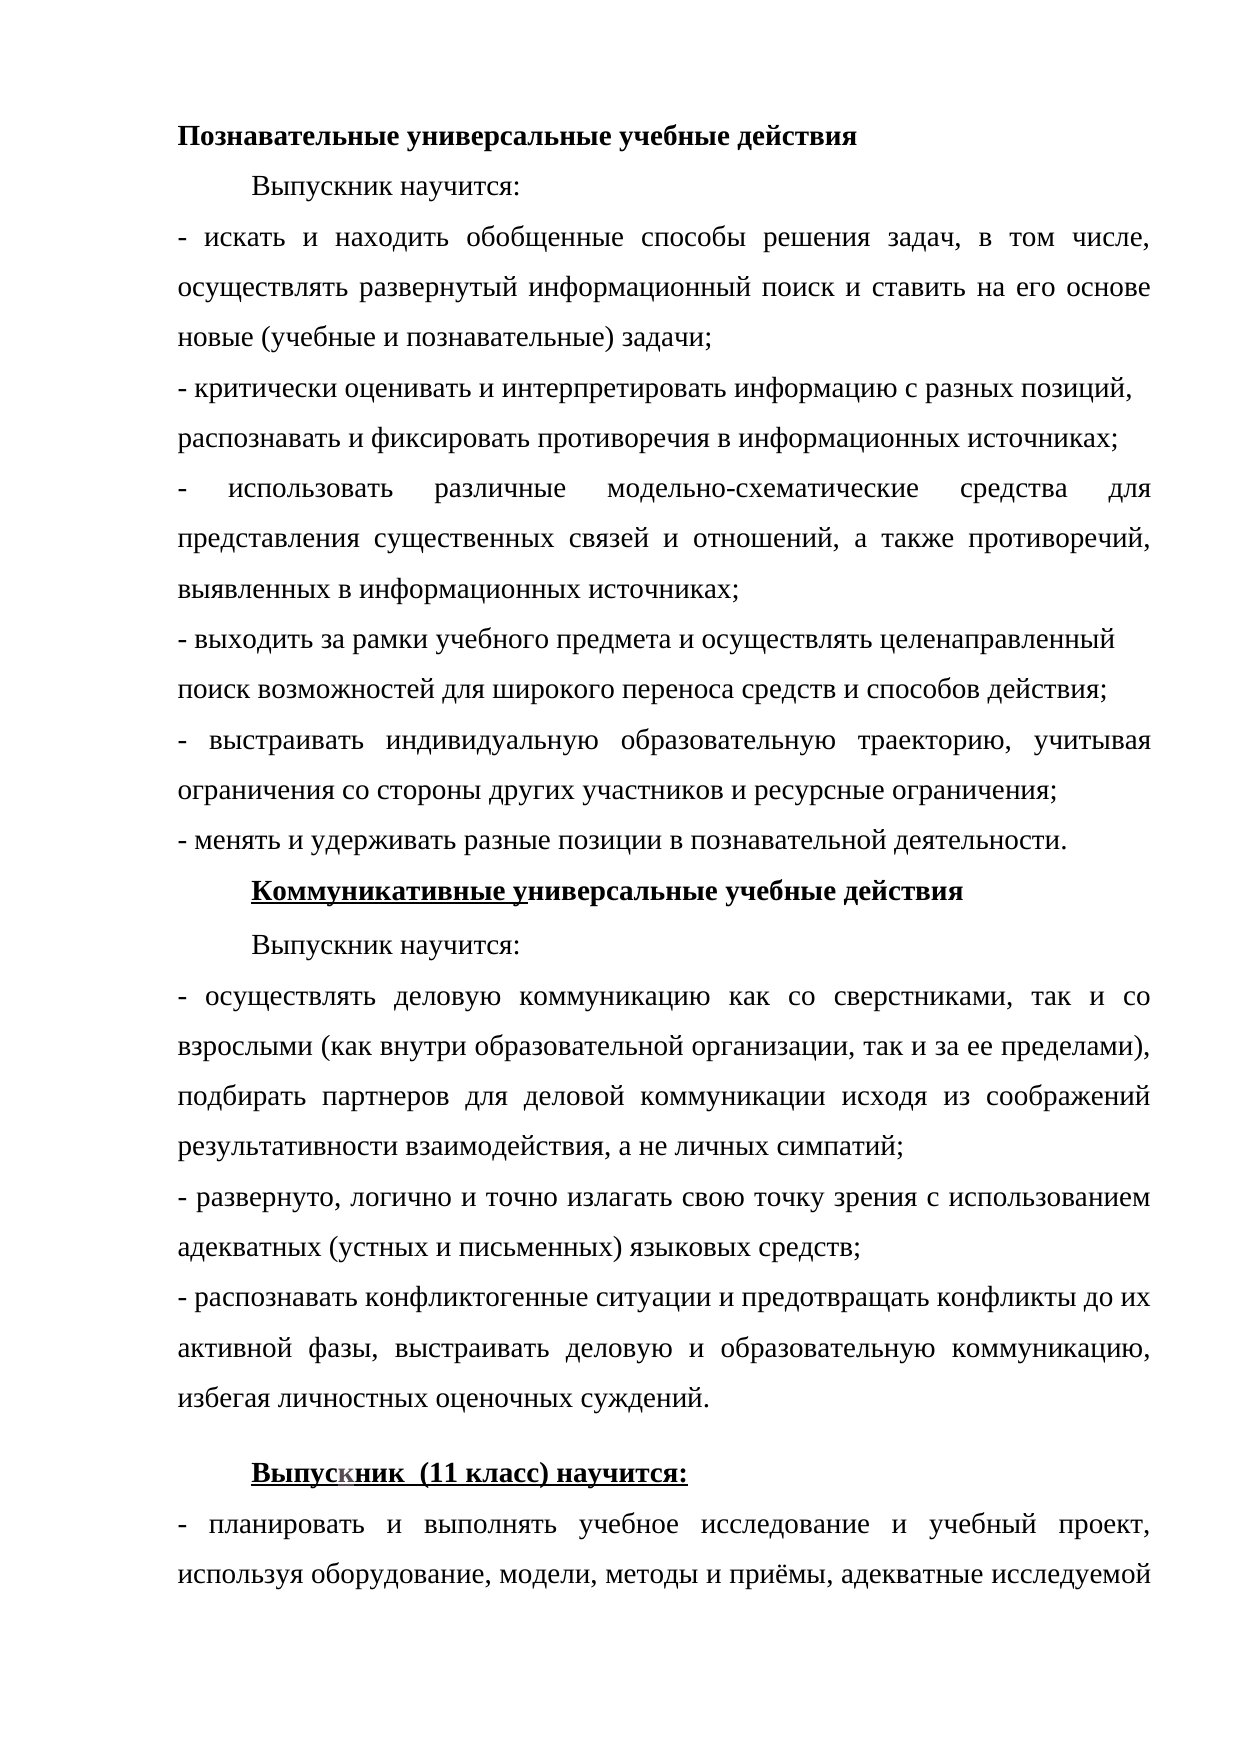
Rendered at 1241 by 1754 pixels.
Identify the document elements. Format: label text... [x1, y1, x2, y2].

text Выпускник научится: [177, 168, 1152, 202]
text - критически оценивать и интерпретировать информацию с разных позиций, распознавать и фиксировать противоречия в информационных источниках; [177, 370, 1152, 453]
text Выпускник научится: [177, 927, 1152, 961]
text - распознавать конфликтогенные ситуации и предотвращать конфликты до их активной фазы, выстраивать деловую и образовательную коммуникацию, избегая личностных оценочных суждений. [177, 1279, 1152, 1414]
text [177, 1506, 1152, 1589]
text - использовать различные модельно-схематические средства для представления существенных связей и отношений, а также противоречий, выявленных в информационных источниках; [177, 470, 1152, 604]
text - менять и удерживать разные позиции в познавательной деятельности. [177, 822, 1152, 856]
text - развернуто, логично и точно излагать свою точку зрения с использованием адекватных (устных и письменных) языковых средств; [177, 1179, 1152, 1263]
text - выстраивать индивидуальную образовательную траекторию, учитывая ограничения со стороны других участников и ресурсные ограничения; [177, 722, 1152, 806]
text Коммуникативные универсальные учебные действия [177, 873, 1152, 906]
text Познавательные универсальные учебные действия [177, 118, 1152, 152]
text - выходить за рамки учебного предмета и осуществлять целенаправленный поиск возможностей для широкого переноса средств и способов действия; [177, 621, 1152, 705]
text - осуществлять деловую коммуникацию как со сверстниками, так и со взрослыми (как внутри образовательной организации, так и за ее пределами), подбирать партнеров для деловой коммуникации исходя из соображений результативности взаимодействия, а не личных симпатий; [177, 978, 1152, 1162]
text - искать и находить обобщенные способы решения задач, в том числе, осуществлять развернутый информационный поиск и ставить на его основе новые (учебные и познавательные) задачи; [177, 219, 1152, 353]
text Выпускник (11 класс) научится: [177, 1455, 1152, 1489]
